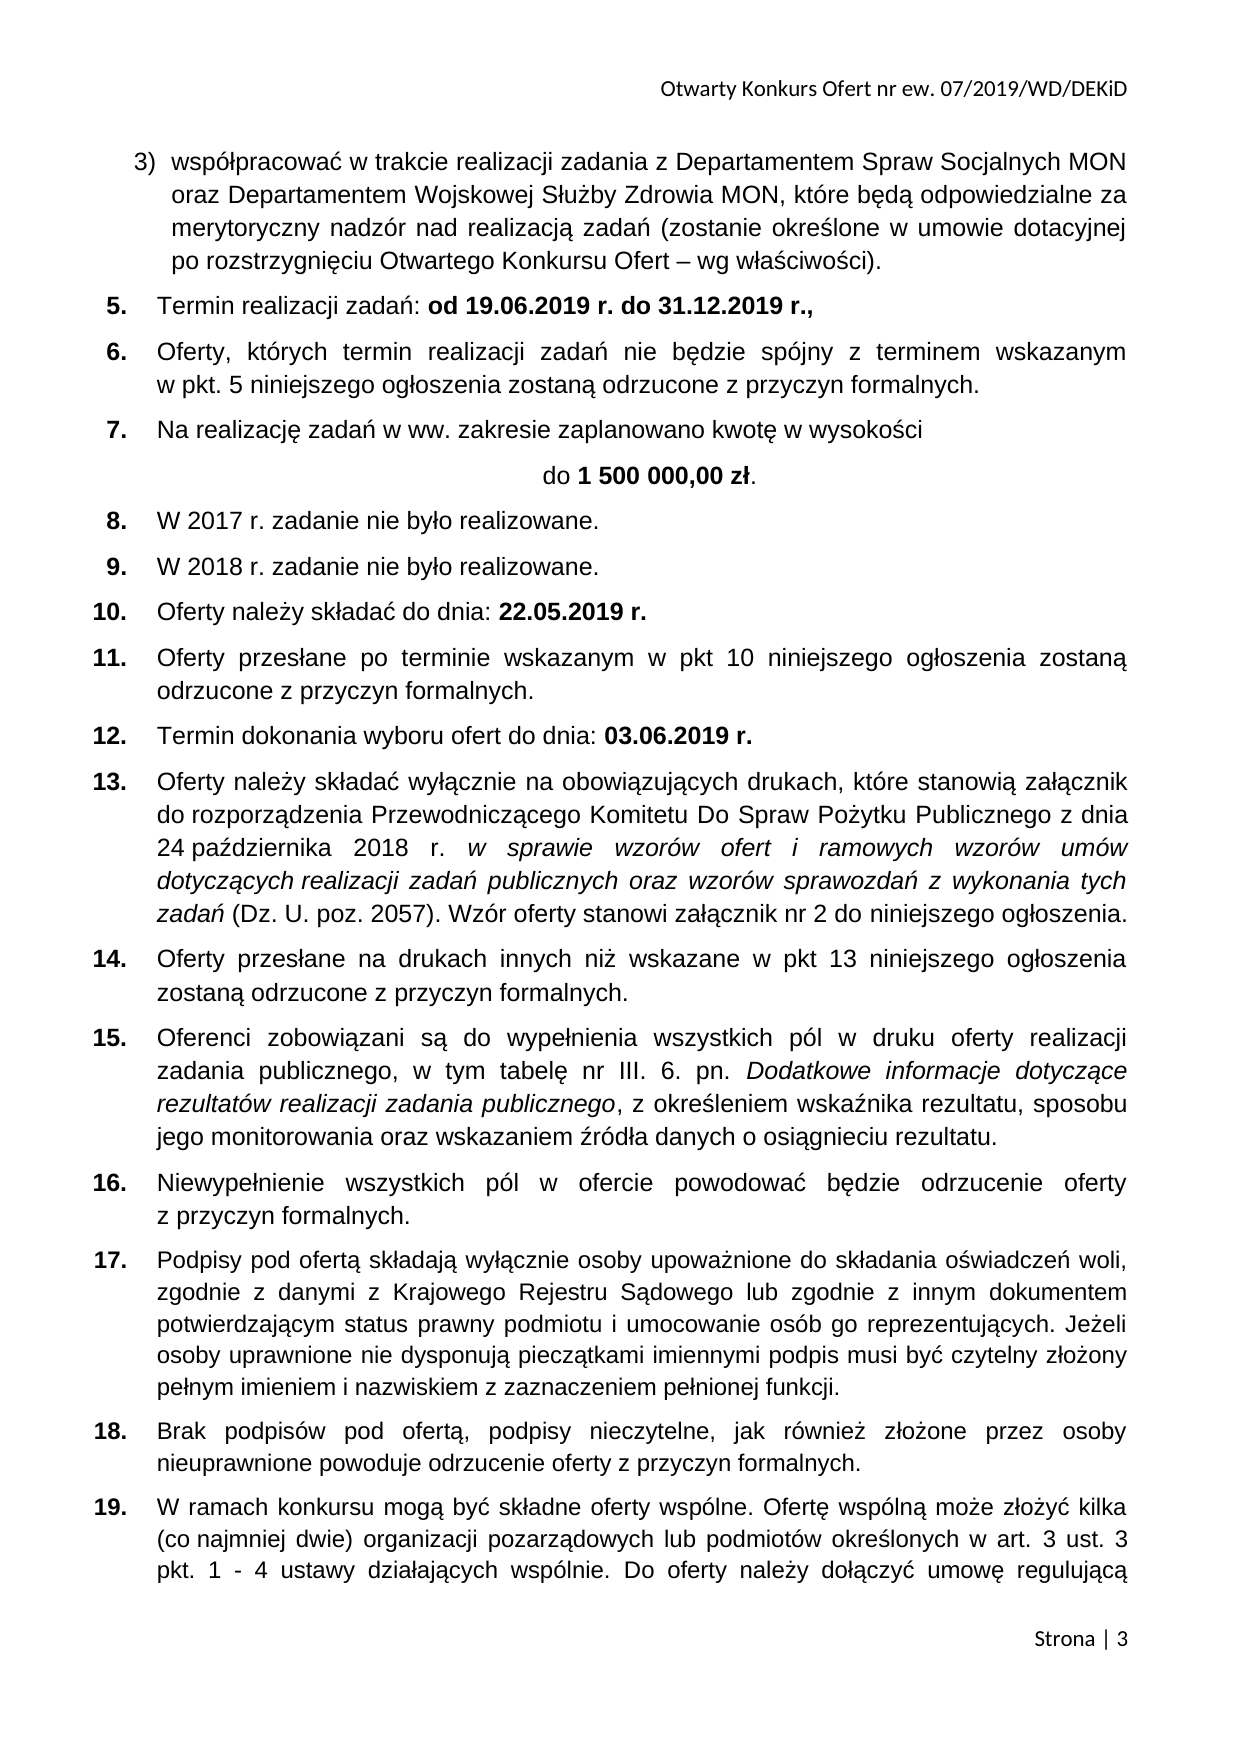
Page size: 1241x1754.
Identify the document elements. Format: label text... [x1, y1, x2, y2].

list Oferty przesłane na drukach innych niż wskazane w pkt 13 niniejszego ogłoszenia zostaną odrzucone z przyczyn formalnych. [127, 944, 1128, 1006]
list Podpisy pod ofertą składają wyłącznie osoby upoważnione do składania oświadczeń woli, zgodnie z danymi z Krajowego Rejestru Sądowego lub zgodnie z innym dokumentem potwierdzającym status prawny podmiotu i umocowanie osób go reprezentujących. Jeżeli osoby uprawnione nie dysponują pieczątkami imiennymi podpis musi być czytelny złożony pełnym imieniem i nazwiskiem z zaznaczeniem pełnionej funkcji. [127, 1246, 1128, 1400]
list W 2017 r. zadanie nie było realizowane. [127, 506, 1128, 535]
list Oferty przesłane po terminie wskazanym w pkt 10 niniejszego ogłoszenia zostaną odrzucone z przyczyn formalnych. [127, 643, 1128, 704]
list W 2018 r. zadanie nie było realizowane. [127, 552, 1128, 581]
list Na realizację zadań w ww. zakresie zaplanowano kwotę w wysokości [127, 415, 1128, 444]
list Termin dokonania wyboru ofert do dnia: 03.06.2019 r. [127, 721, 1128, 750]
text do 1 500 000,00 zł. [171, 461, 1128, 489]
list Oferenci zobowiązani są do wypełnienia wszystkich pól w druku oferty realizacji zadania publicznego, w tym tabelę nr III. 6. pn. Dodatkowe informacje dotyczące rezultatów realizacji zadania publicznego, z określeniem wskaźnika rezultatu, sposobu jego monitorowania oraz wskazaniem źródła danych o osiągnieciu rezultatu. [127, 1023, 1128, 1151]
list Brak podpisów pod ofertą, podpisy nieczytelne, jak również złożone przez osoby nieuprawnione powoduje odrzucenie oferty z przyczyn formalnych. [127, 1417, 1128, 1476]
list Oferty należy składać wyłącznie na obowiązujących drukach, które stanowią załącznik do rozporządzenia Przewodniczącego Komitetu Do Spraw Pożytku Publicznego z dnia 24 października 2018 r. w sprawie wzorów ofert i ramowych wzorów umów dotyczących realizacji zadań publicznych oraz wzorów sprawozdań z wykonania tych zadań (Dz. U. poz. 2057). Wzór oferty stanowi załącznik nr 2 do niniejszego ogłoszenia. [127, 767, 1128, 928]
list Oferty, których termin realizacji zadań nie będzie spójny z terminem wskazanym w pkt. 5 niniejszego ogłoszenia zostaną odrzucone z przyczyn formalnych. [127, 337, 1128, 398]
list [127, 1493, 1128, 1584]
list Niewypełnienie wszystkich pól w ofercie powodować będzie odrzucenie oferty z przyczyn formalnych. [127, 1168, 1128, 1229]
list współpracować w trakcie realizacji zadania z Departamentem Spraw Socjalnych MON oraz Departamentem Wojskowej Służby Zdrowia MON, które będą odpowiedzialne za merytoryczny nadzór nad realizacją zadań (zostanie określone w umowie dotacyjnej po rozstrzygnięciu Otwartego Konkursu Ofert – wg właściwości). [134, 147, 1128, 274]
list Termin realizacji zadań: od 19.06.2019 r. do 31.12.2019 r., [127, 291, 1128, 320]
list Oferty należy składać do dnia: 22.05.2019 r. [127, 597, 1128, 626]
